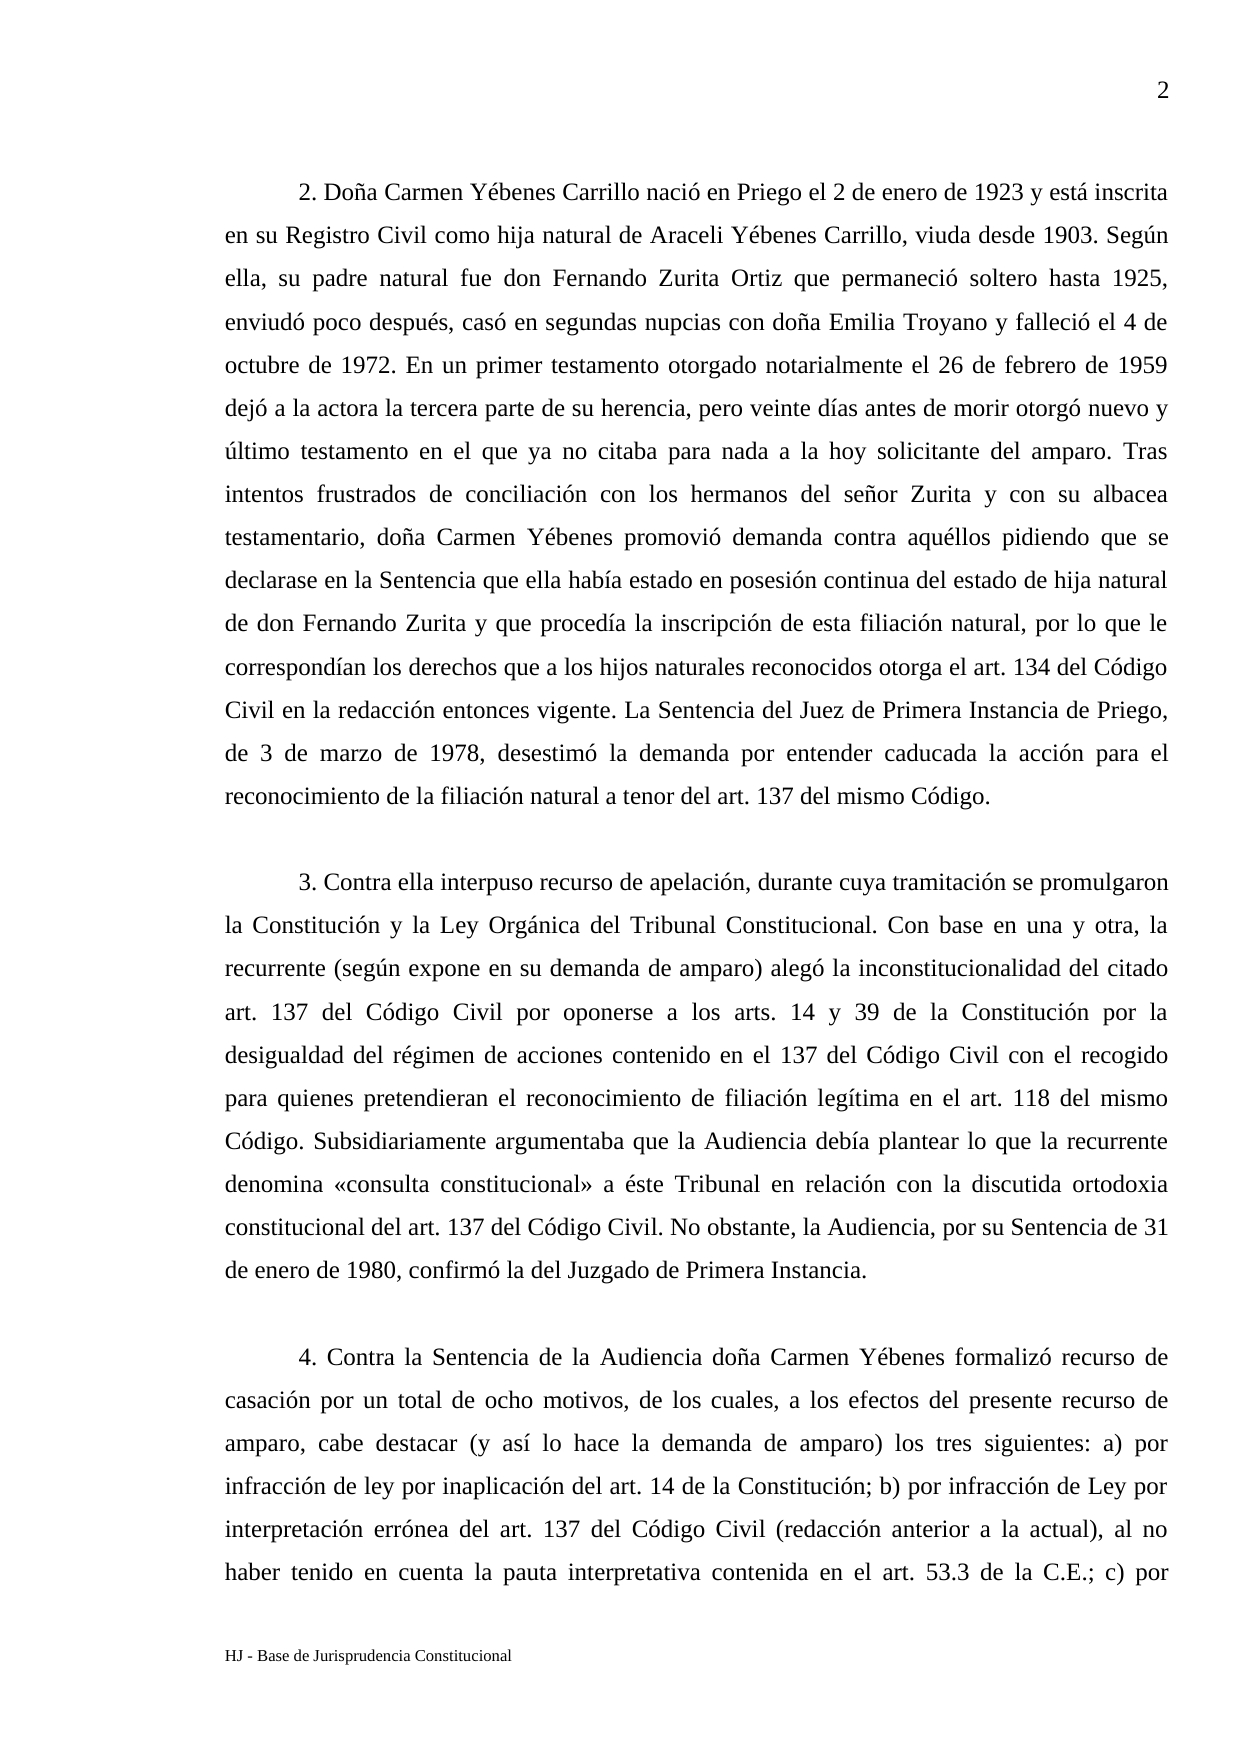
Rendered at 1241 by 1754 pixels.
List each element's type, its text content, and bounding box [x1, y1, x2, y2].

text 2. Doña Carmen Yébenes Carrillo nació en Priego el 2 de enero de 1923 y está inscrita en su Registro Civil como hija natural de Araceli Yébenes Carrillo, viuda desde 1903. Según ella, su padre natural fue don Fernando Zurita Ortiz que permaneció soltero hasta 1925, enviudó poco después, casó en segundas nupcias con doña Emilia Troyano y falleció el 4 de octubre de 1972. En un primer testamento otorgado notarialmente el 26 de febrero de 1959 dejó a la actora la tercera parte de su herencia, pero veinte días antes de morir otorgó nuevo y último testamento en el que ya no citaba para nada a la hoy solicitante del amparo. Tras intentos frustrados de conciliación con los hermanos del señor Zurita y con su albacea testamentario, doña Carmen Yébenes promovió demanda contra aquéllos pidiendo que se declarase en la Sentencia que ella había estado en posesión continua del estado de hija natural de don Fernando Zurita y que procedía la inscripción de esta filiación natural, por lo que le correspondían los derechos que a los hijos naturales reconocidos otorga el art. 134 del Código Civil en la redacción entonces vigente. La Sentencia del Juez de Primera Instancia de Priego, de 3 de marzo de 1978, desestimó la demanda por entender caducada la acción para el reconocimiento de la filiación natural a tenor del art. 137 del mismo Código. [224, 177, 1169, 810]
text 3. Contra ella interpuso recurso de apelación, durante cuya tramitación se promulgaron la Constitución y la Ley Orgánica del Tribunal Constitucional. Con base en una y otra, la recurrente (según expone en su demanda de amparo) alegó la inconstitucionalidad del citado art. 137 del Código Civil por oponerse a los arts. 14 y 39 de la Constitución por la desigualdad del régimen de acciones contenido en el 137 del Código Civil con el recogido para quienes pretendieran el reconocimiento de filiación legítima en el art. 118 del mismo Código. Subsidiariamente argumentaba que la Audiencia debía plantear lo que la recurrente denomina «consulta constitucional» a éste Tribunal en relación con la discutida ortodoxia constitucional del art. 137 del Código Civil. No obstante, la Audiencia, por su Sentencia de 31 de enero de 1980, confirmó la del Juzgado de Primera Instancia. [224, 867, 1169, 1284]
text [224, 1342, 1169, 1586]
